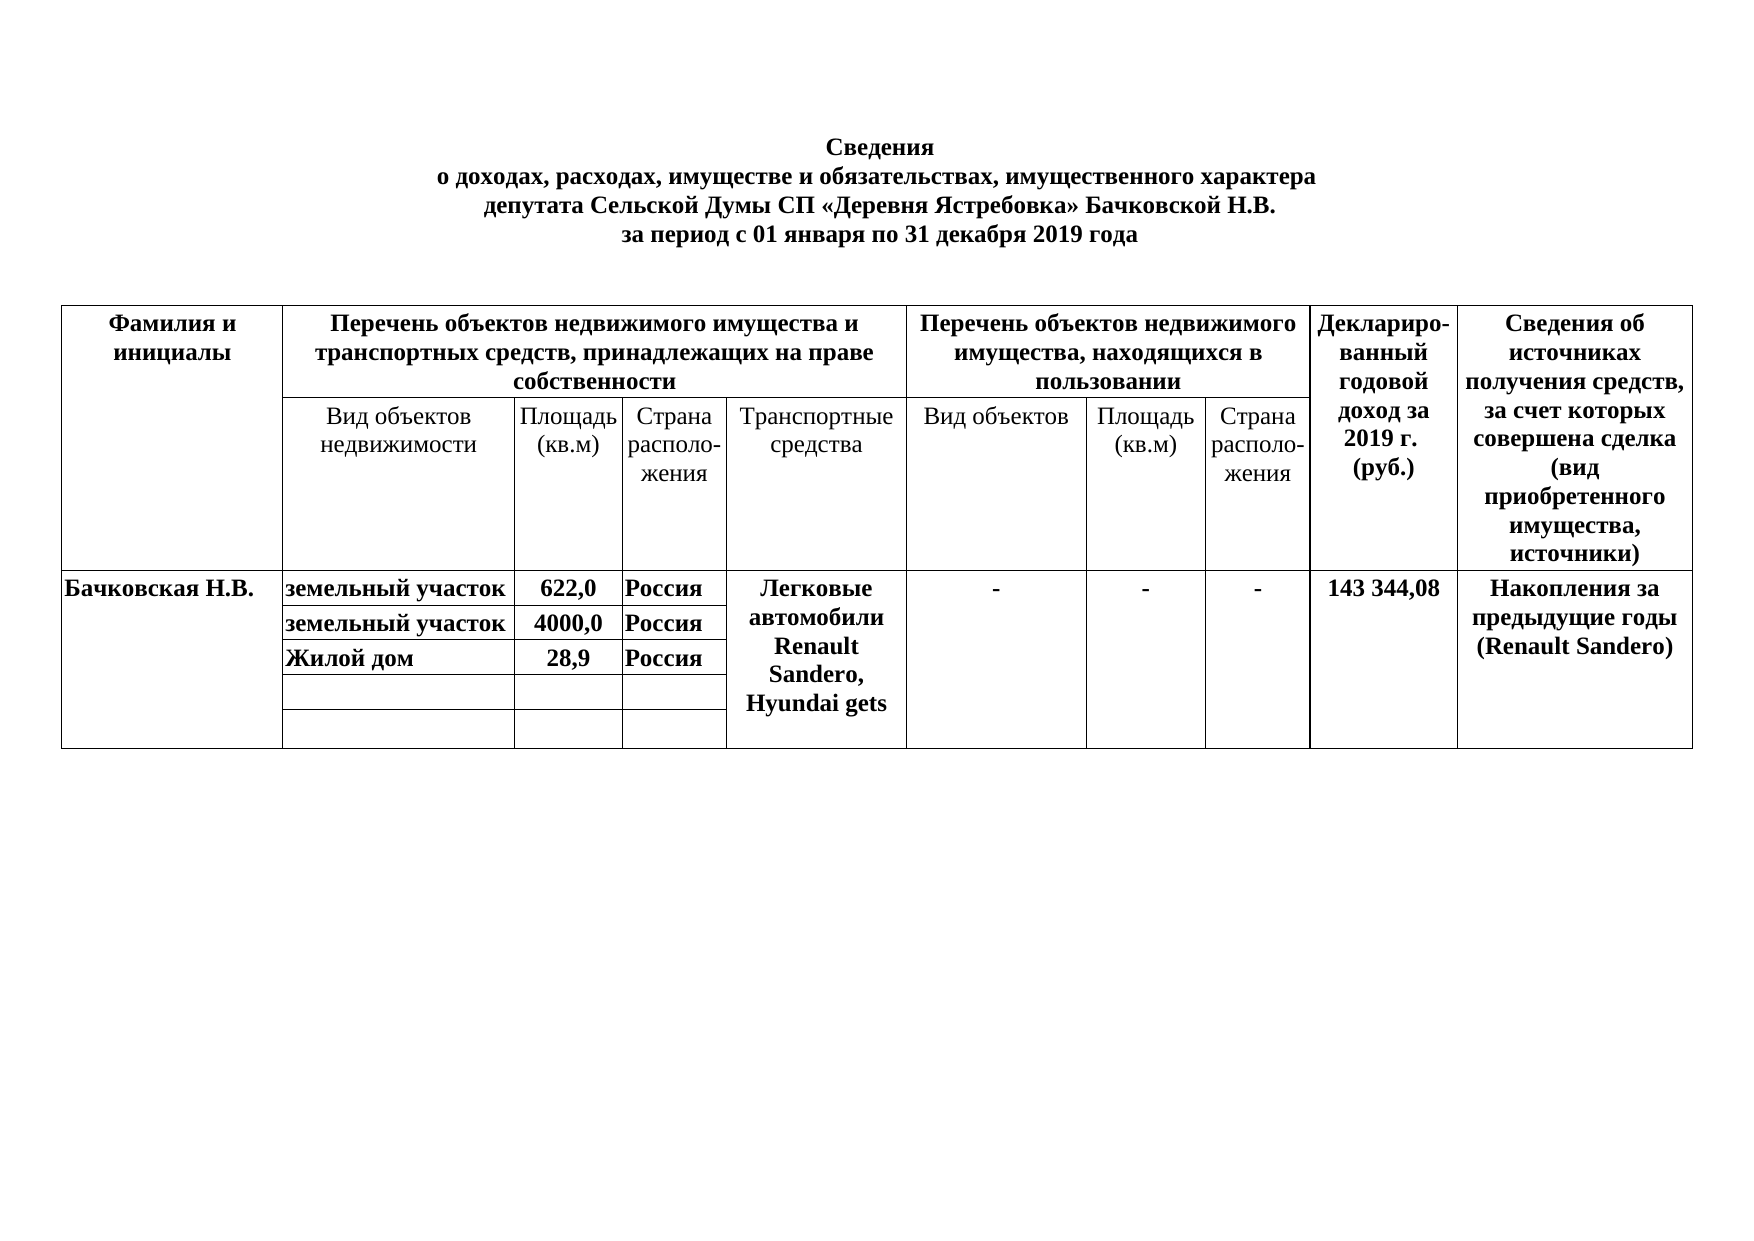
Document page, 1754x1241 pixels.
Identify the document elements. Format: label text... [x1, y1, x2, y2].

table_cell [515, 710, 622, 748]
table_cell [623, 710, 726, 748]
table_cell Накопления за предыдущие годы (Renault Sandero) [1458, 571, 1692, 748]
table_cell Вид объектов недвижимости [283, 398, 514, 570]
table_cell 622,0 [515, 571, 622, 604]
table_cell [515, 675, 622, 709]
table_cell Страна располо-жения [623, 398, 726, 570]
table_cell Вид объектов [907, 398, 1086, 570]
table_header Фамилия и инициалы [62, 306, 282, 570]
table_cell Площадь (кв.м) [515, 398, 622, 570]
table_cell земельный участок [283, 606, 514, 639]
table_cell [283, 675, 514, 709]
table_cell Площадь (кв.м) [1087, 398, 1205, 570]
table_cell Россия [623, 571, 726, 604]
table_cell 4000,0 [515, 606, 622, 639]
table_cell 28,9 [515, 640, 622, 674]
table_cell [623, 675, 726, 709]
table_header Перечень объектов недвижимого имущества, находящихся в пользовании [907, 306, 1309, 397]
table_cell земельный участок [283, 571, 514, 604]
table_header Сведения об источниках получения средств, за счет которых совершена сделка (вид приобретенного имущества, источники) [1458, 306, 1692, 570]
table_cell Легковые автомобили Renault Sandero, Hyundai gets [727, 571, 906, 748]
table_cell - [1206, 571, 1309, 748]
table_cell Россия [623, 640, 726, 674]
text за период с 01 января по 31 декабря 2019 года [75, 219, 1684, 247]
table_cell Россия [623, 606, 726, 639]
table_cell 143 344,08 [1311, 571, 1457, 748]
table_header Деклариро-ванный годовой доход за 2019 г. (руб.) [1311, 306, 1457, 570]
table_cell Страна располо-жения [1206, 398, 1309, 570]
table_header Перечень объектов недвижимого имущества и транспортных средств, принадлежащих на праве собственности [283, 306, 906, 397]
table_cell Бачковская Н.В. [62, 571, 282, 748]
table_cell - [1087, 571, 1205, 748]
table_cell Транспортные средства [727, 398, 906, 570]
text Сведения [75, 132, 1684, 161]
table_cell Жилой дом [283, 640, 514, 674]
table_cell - [907, 571, 1086, 748]
table_cell [283, 710, 514, 748]
text о доходах, расходах, имуществе и обязательствах, имущественного характера депутата Сельской Думы СП «Деревня Ястребовка» Бачковской Н.В. [75, 161, 1684, 219]
